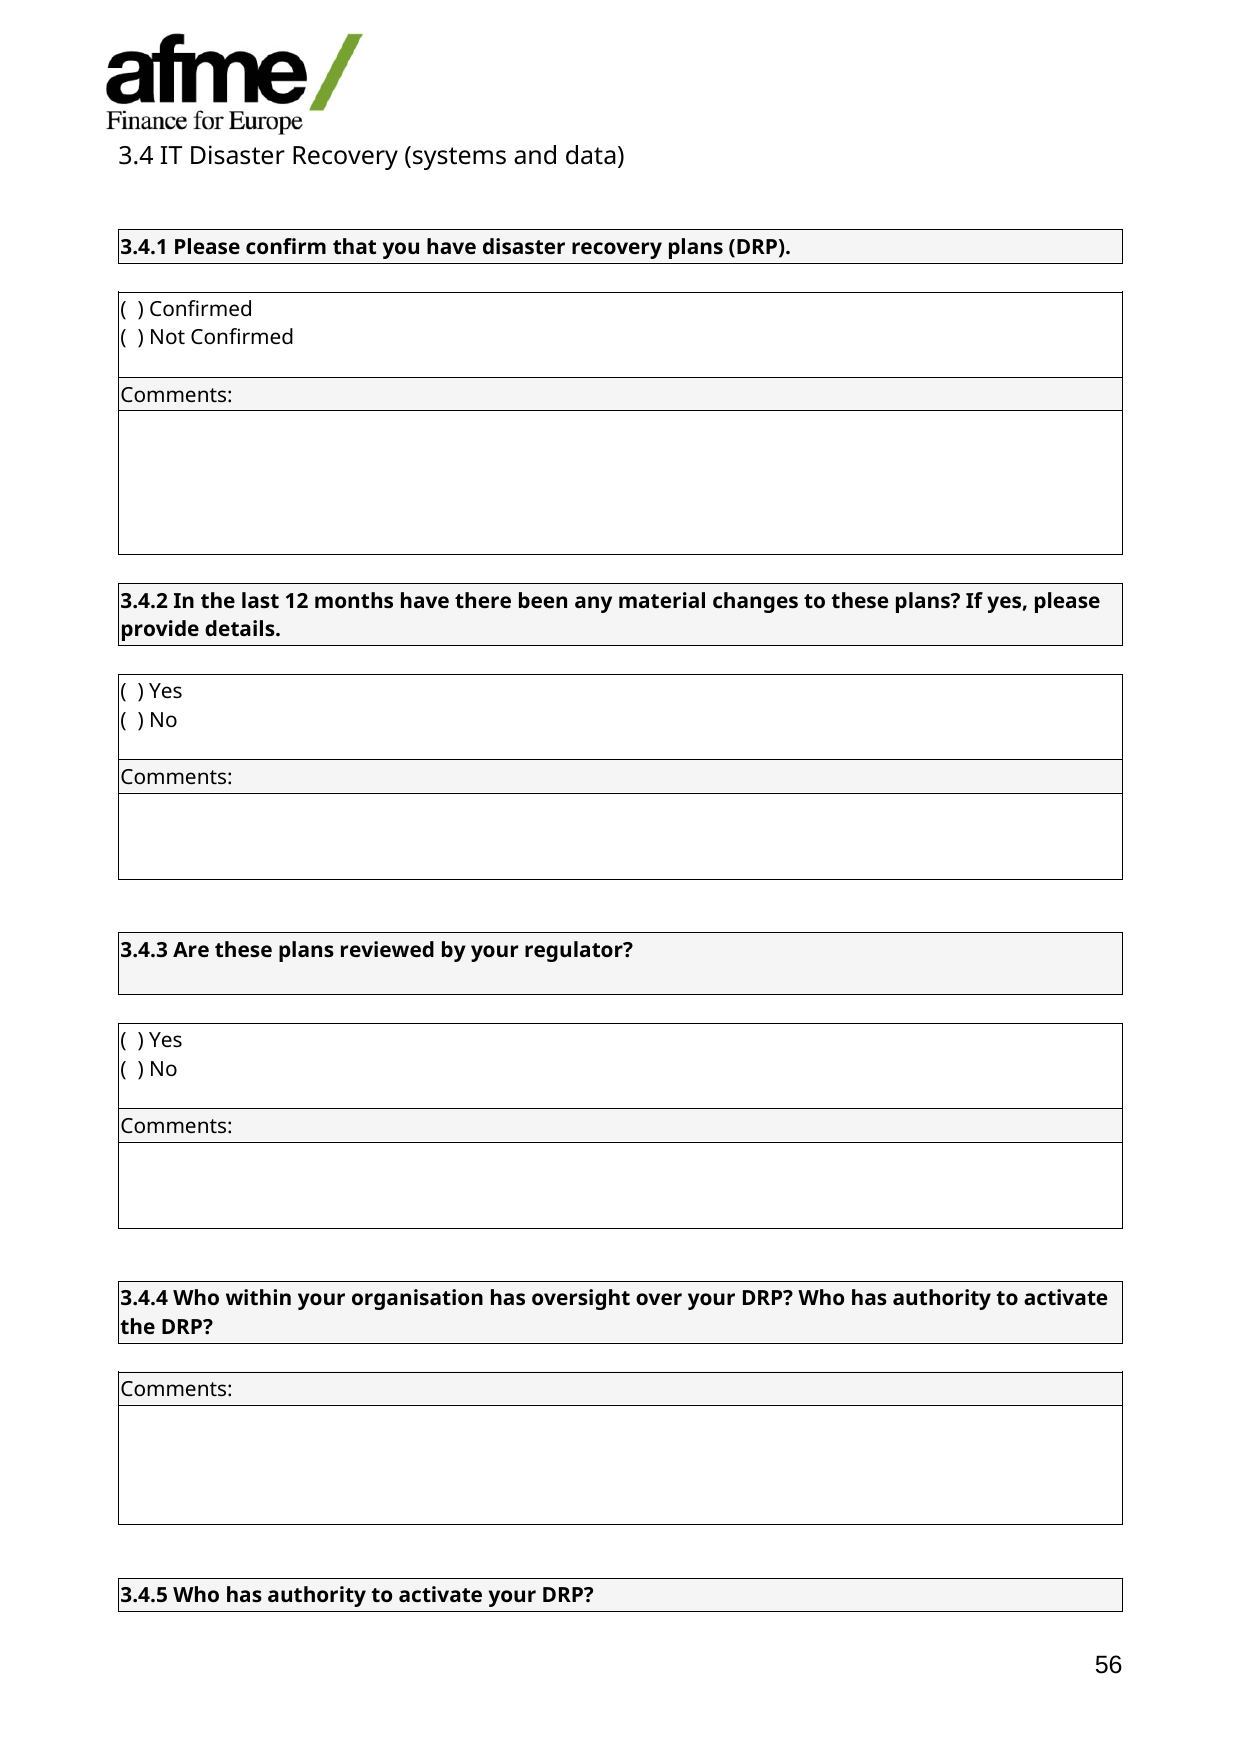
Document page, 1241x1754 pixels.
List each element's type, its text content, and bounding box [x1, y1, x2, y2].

table_header 3.4.3 Are these plans reviewed by your regulator? [119, 933, 1122, 994]
table_cell Comments: [119, 760, 1122, 792]
table_header 3.4.5 Who has authority to activate your DRP? [119, 1579, 1122, 1611]
table_header 3.4.2 In the last 12 months have there been any material changes to these plans? If yes, please provide details. [119, 584, 1122, 645]
table_cell Comments: [119, 378, 1122, 410]
table_header Comments: [119, 1373, 1122, 1404]
table_cell [119, 1406, 1122, 1524]
table_header 3.4.4 Who within your organisation has oversight over your DRP? Who has authority to activate the DRP? [119, 1282, 1122, 1342]
table_header ( ) Yes ( ) No [119, 1024, 1122, 1108]
title 3.4 IT Disaster Recovery (systems and data) [118, 138, 1122, 172]
table_cell [119, 1143, 1122, 1228]
table_cell [119, 794, 1122, 879]
table_header 3.4.1 Please confirm that you have disaster recovery plans (DRP). [119, 230, 1122, 262]
picture [106, 32, 363, 135]
table_cell Comments: [119, 1109, 1122, 1141]
table_cell [119, 411, 1122, 554]
table_header ( ) Yes ( ) No [119, 675, 1122, 759]
table_header ( ) Confirmed ( ) Not Confirmed [119, 293, 1122, 377]
